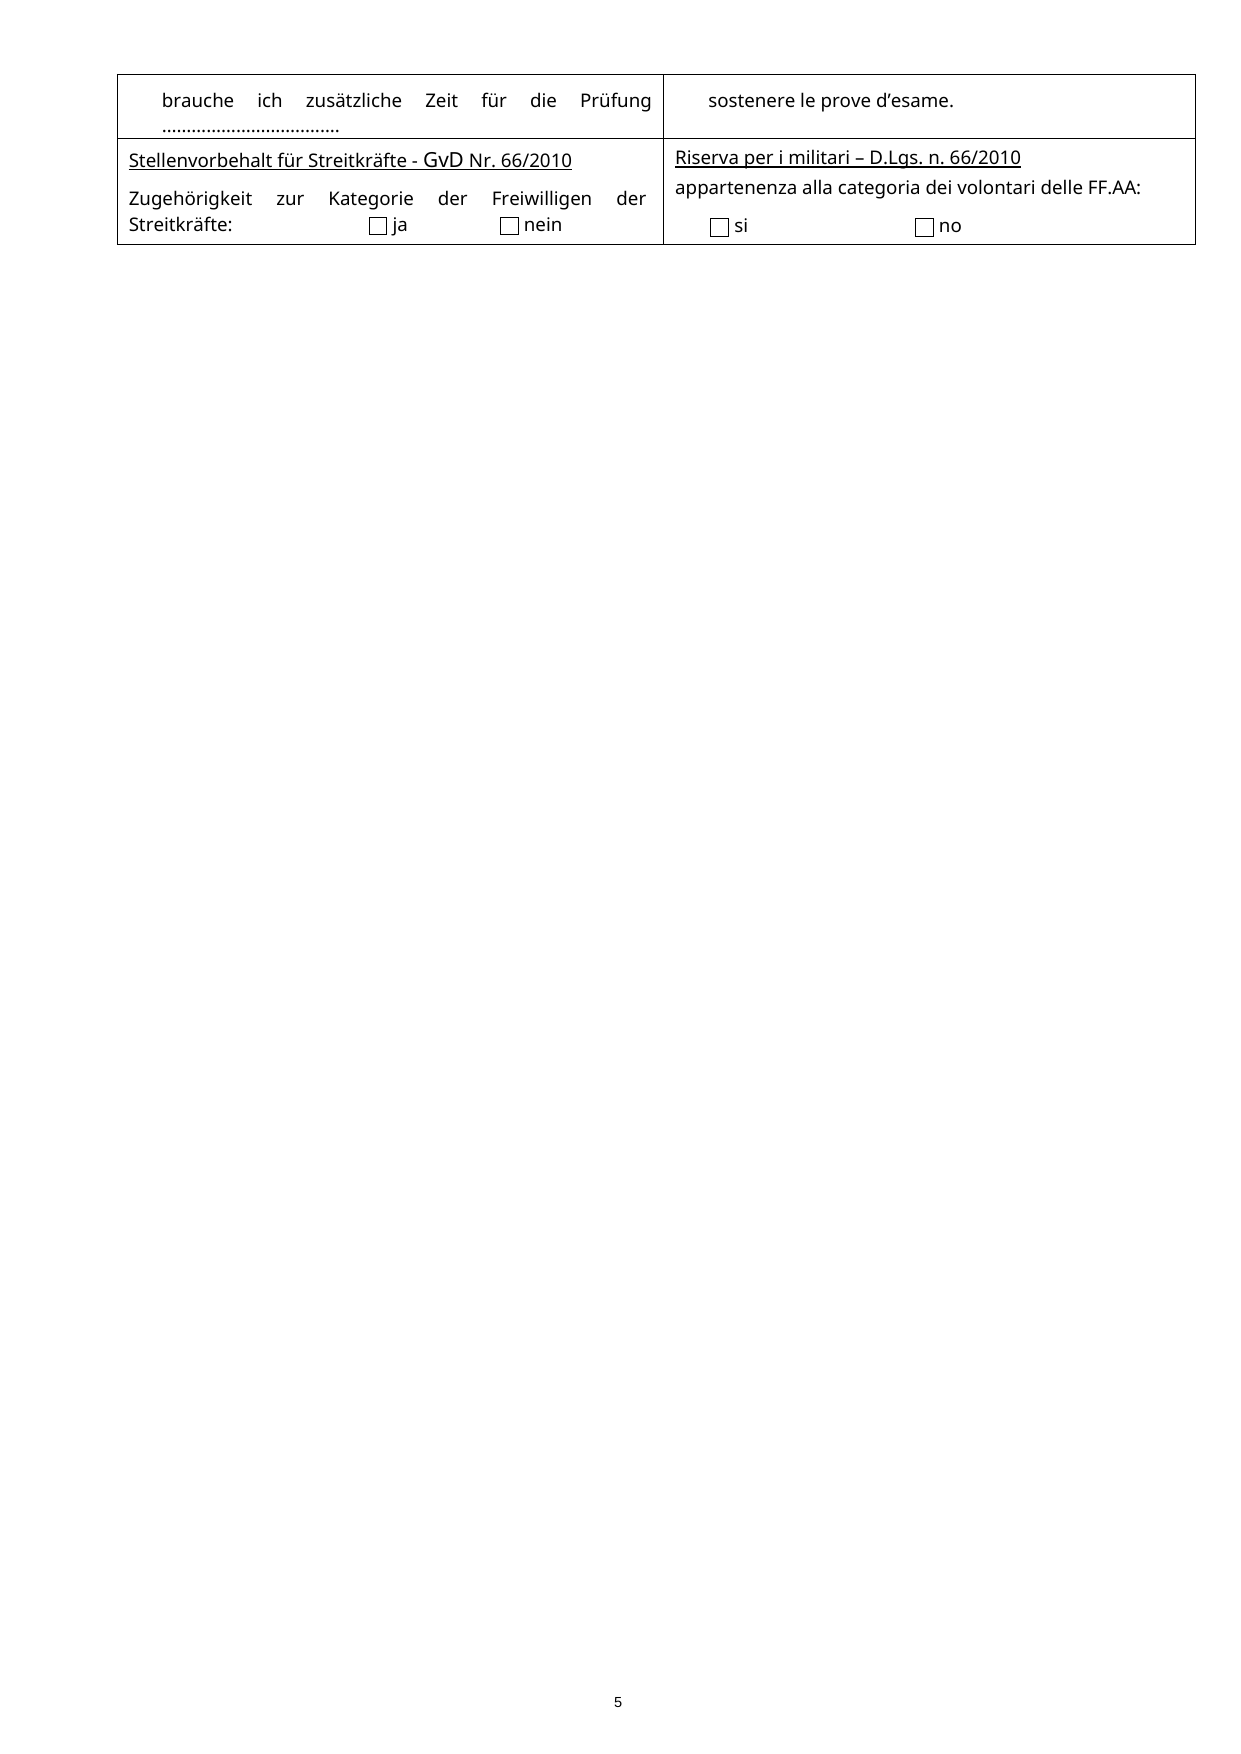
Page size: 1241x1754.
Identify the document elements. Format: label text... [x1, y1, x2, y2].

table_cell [118, 75, 663, 137]
table_cell Riserva per i militari – D.Lgs. n. 66/2010 appartenenza alla categoria dei volontari delle FF.AA: si no [664, 139, 1195, 244]
table_cell Stellenvorbehalt für Streitkräfte - GvD Nr. 66/2010 Zugehörigkeit zur Kategorie der Freiwilligen der Streitkräfte: ja nein [118, 139, 663, 244]
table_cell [664, 75, 1195, 137]
